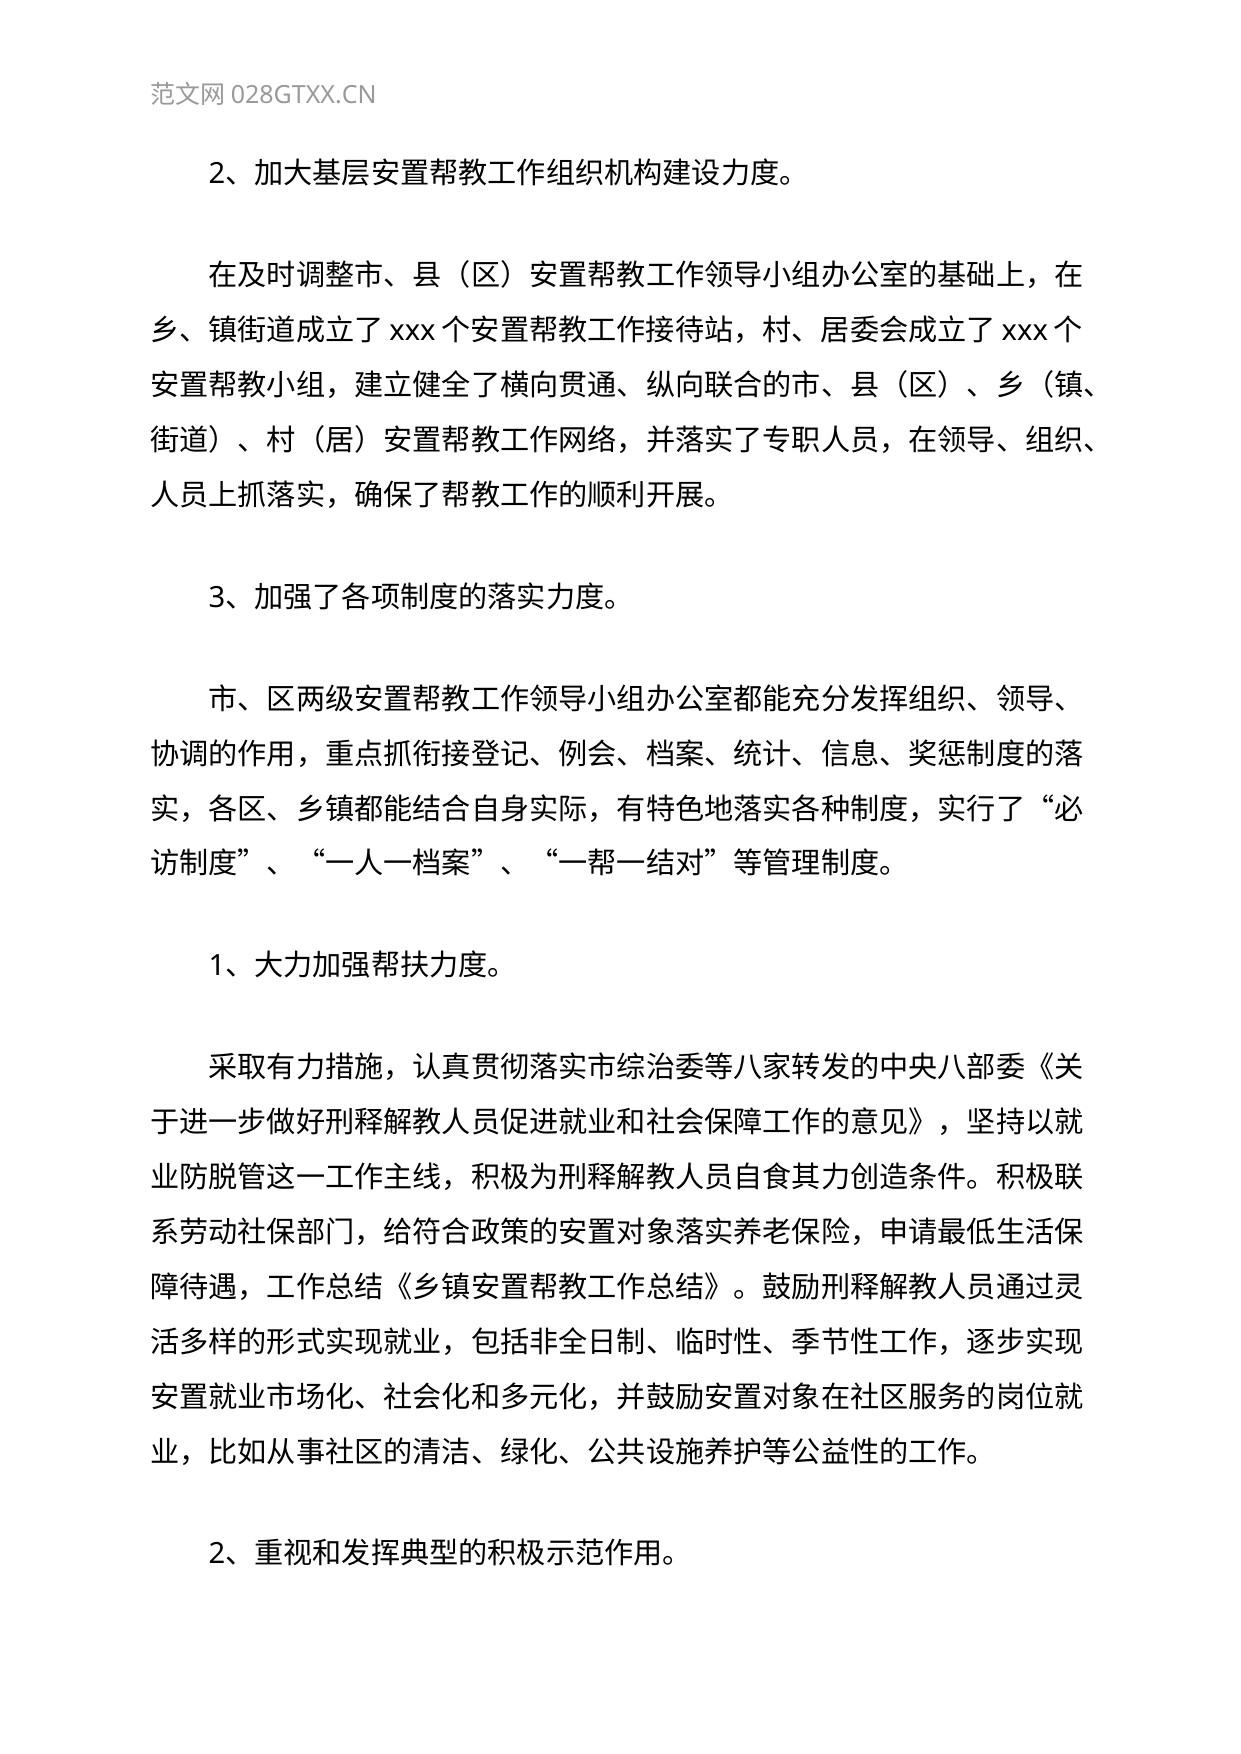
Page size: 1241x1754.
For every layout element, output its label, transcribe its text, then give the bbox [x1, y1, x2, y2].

text 3、加强了各项制度的落实力度。 [150, 573, 1090, 616]
text 1、大力加强帮扶力度。 [150, 942, 1090, 984]
text 采取有力措施，认真贯彻落实市综治委等八家转发的中央八部委《关于进一步做好刑释解教人员促进就业和社会保障工作的意见》，坚持以就业防脱管这一工作主线，积极为刑释解教人员自食其力创造条件。积极联系劳动社保部门，给符合政策的安置对象落实养老保险，申请最低生活保障待遇，工作总结《乡镇安置帮教工作总结》。鼓励刑释解教人员通过灵活多样的形式实现就业，包括非全日制、临时性、季节性工作，逐步实现安置就业市场化、社会化和多元化，并鼓励安置对象在社区服务的岗位就业，比如从事社区的清洁、绿化、公共设施养护等公益性的工作。 [150, 1044, 1090, 1470]
text 在及时调整市、县（区）安置帮教工作领导小组办公室的基础上，在乡、镇街道成立了xxx个安置帮教工作接待站，村、居委会成立了xxx个安置帮教小组，建立健全了横向贯通、纵向联合的市、县（区）、乡（镇、街道）、村（居）安置帮教工作网络，并落实了专职人员，在领导、组织、人员上抓落实，确保了帮教工作的顺利开展。 [150, 252, 1090, 514]
text 2、加大基层安置帮教工作组织机构建设力度。 [150, 150, 1090, 192]
text 市、区两级安置帮教工作领导小组办公室都能充分发挥组织、领导、协调的作用，重点抓衔接登记、例会、档案、统计、信息、奖惩制度的落实，各区、乡镇都能结合自身实际，有特色地落实各种制度，实行了“必访制度”、“一人一档案”、“一帮一结对”等管理制度。 [150, 675, 1090, 882]
text 2、重视和发挥典型的积极示范作用。 [150, 1530, 1090, 1572]
